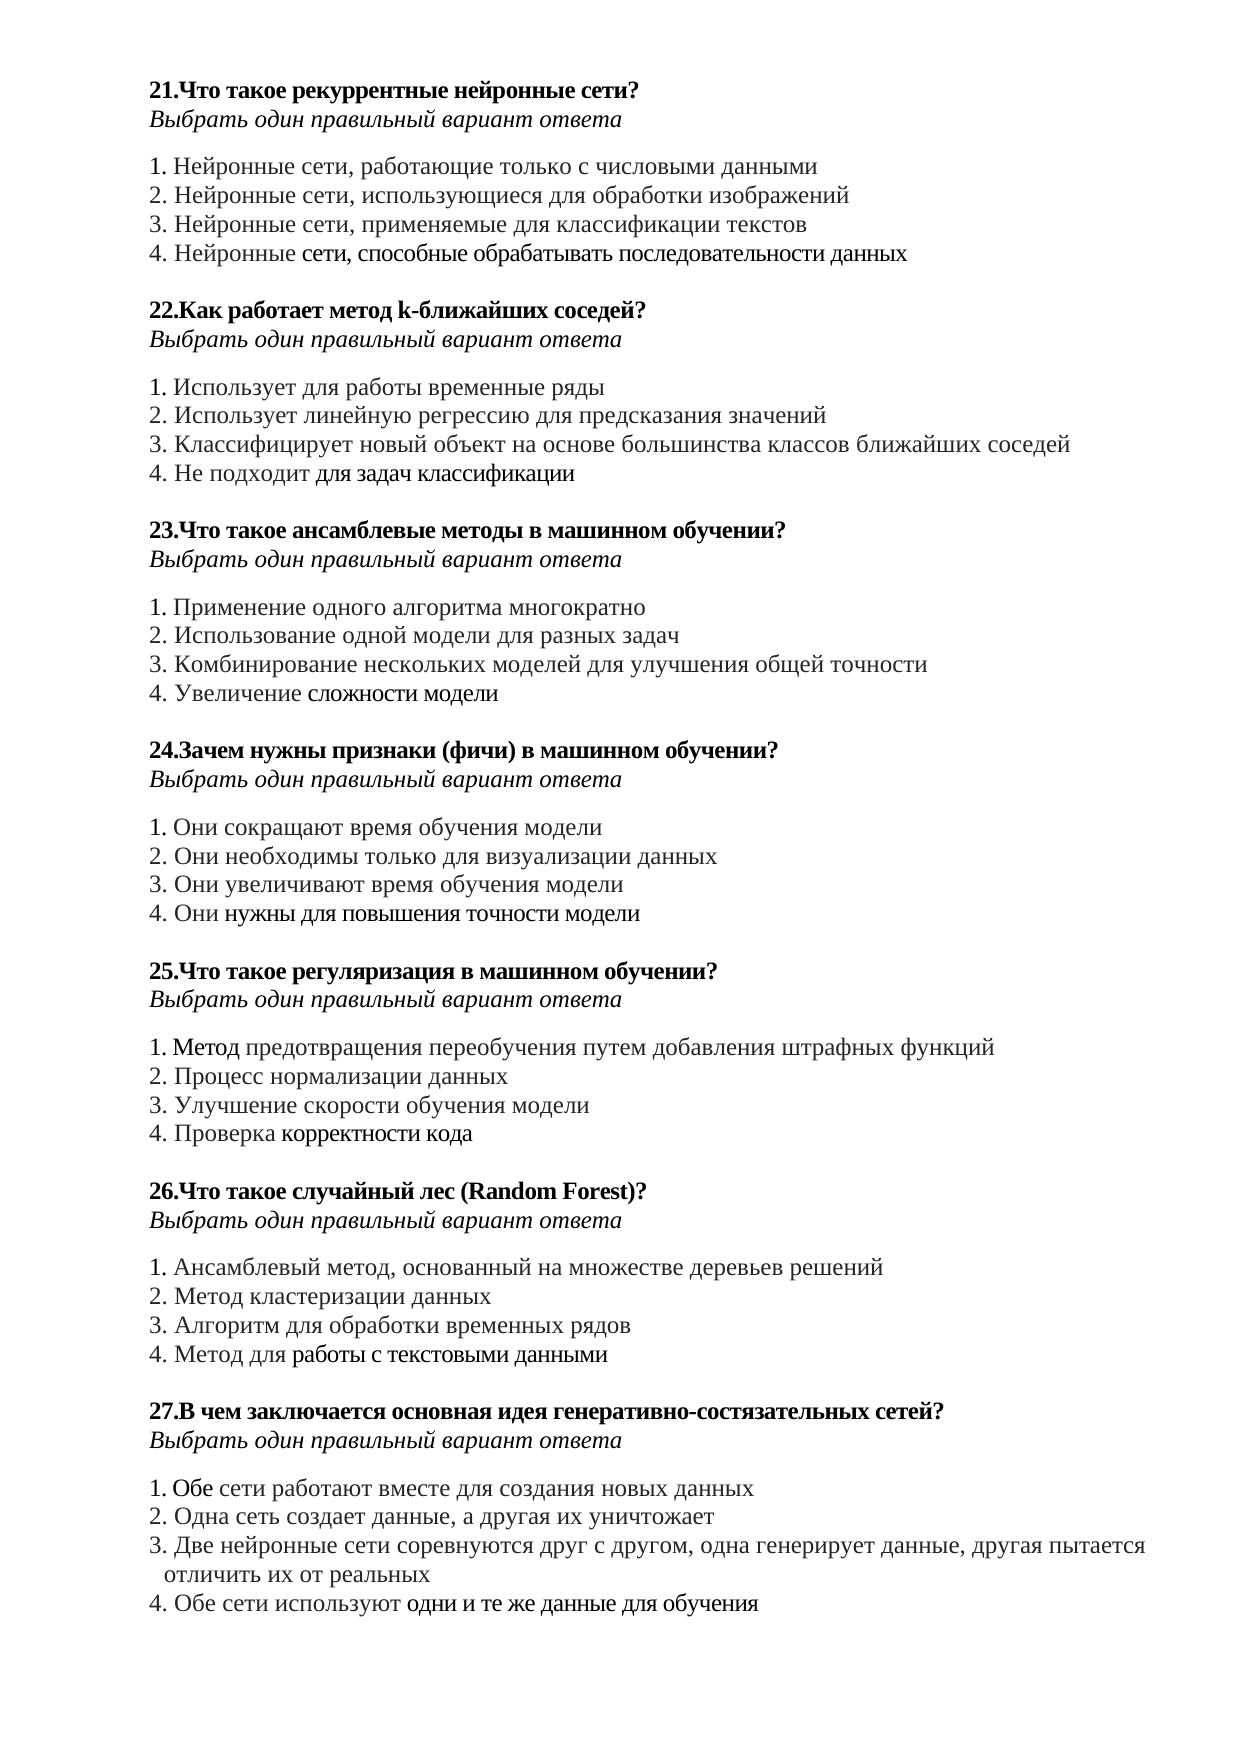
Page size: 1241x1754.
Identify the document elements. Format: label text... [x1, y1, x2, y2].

text 2. Процесс нормализации данных [75, 1061, 1165, 1090]
text 3. Нейронные сети, применяемые для классификации текстов [75, 209, 1165, 238]
text Выбрать один правильный вариант ответа [75, 104, 1165, 132]
text 3. Комбинирование нескольких моделей для улучшения общей точности [75, 649, 1165, 678]
text 1. Обе сети работают вместе для создания новых данных [75, 1473, 1165, 1501]
text Выбрать один правильный вариант ответа [75, 544, 1165, 573]
text 24.Зачем нужны признаки (фичи) в машинном обучении? [75, 736, 1165, 764]
text 4. Проверка корректности кода [75, 1118, 1165, 1147]
text 1. Они сокращают время обучения модели [75, 812, 1165, 841]
text 2. Использует линейную регрессию для предсказания значений [75, 400, 1165, 429]
text Выбрать один правильный вариант ответа [75, 1425, 1165, 1454]
text 4. Не подходит для задач классификации [75, 458, 1165, 487]
text 25.Что такое регуляризация в машинном обучении? [75, 956, 1165, 984]
text 4. Увеличение сложности модели [75, 678, 1165, 707]
text 3. Алгоритм для обработки временных рядов [75, 1310, 1165, 1339]
text 3. Улучшение скорости обучения модели [75, 1090, 1165, 1118]
text 1. Применение одного алгоритма многократно [75, 592, 1165, 621]
text 1. Ансамблевый метод, основанный на множестве деревьев решений [75, 1252, 1165, 1281]
text 22.Как работает метод k-ближайших соседей? [75, 295, 1165, 324]
text Выбрать один правильный вариант ответа [75, 324, 1165, 353]
text 2. Они необходимы только для визуализации данных [75, 841, 1165, 869]
text 4. Нейронные сети, способные обрабатывать последовательности данных [75, 238, 1165, 266]
text 4. Обе сети используют одни и те же данные для обучения [75, 1588, 1165, 1616]
text 2. Нейронные сети, использующиеся для обработки изображений [75, 180, 1165, 209]
text 27.В чем заключается основная идея генеративно-состязательных сетей? [75, 1396, 1165, 1425]
text 2. Метод кластеризации данных [75, 1281, 1165, 1310]
text 4. Метод для работы с текстовыми данными [75, 1339, 1165, 1367]
text 1. Нейронные сети, работающие только с числовыми данными [75, 151, 1165, 180]
text 3. Они увеличивают время обучения модели [75, 869, 1165, 898]
text 3. Классифицирует новый объект на основе большинства классов ближайших соседей [75, 429, 1165, 458]
text Выбрать один правильный вариант ответа [75, 1205, 1165, 1233]
text 26.Что такое случайный лес (Random Forest)? [75, 1176, 1165, 1205]
text 4. Они нужны для повышения точности модели [75, 898, 1165, 927]
text 2. Использование одной модели для разных задач [75, 621, 1165, 649]
text 23.Что такое ансамблевые методы в машинном обучении? [75, 515, 1165, 544]
text Выбрать один правильный вариант ответа [75, 984, 1165, 1013]
text Выбрать один правильный вариант ответа [75, 764, 1165, 793]
text 1. Использует для работы временные ряды [75, 372, 1165, 400]
text 3. Две нейронные сети соревнуются друг с другом, одна генерирует данные, другая пытается отличить их от реальных [149, 1530, 1165, 1588]
text 21.Что такое рекуррентные нейронные сети? [75, 75, 1165, 104]
text 2. Одна сеть создает данные, а другая их уничтожает [75, 1501, 1165, 1530]
text 1. Метод предотвращения переобучения путем добавления штрафных функций [75, 1032, 1165, 1061]
